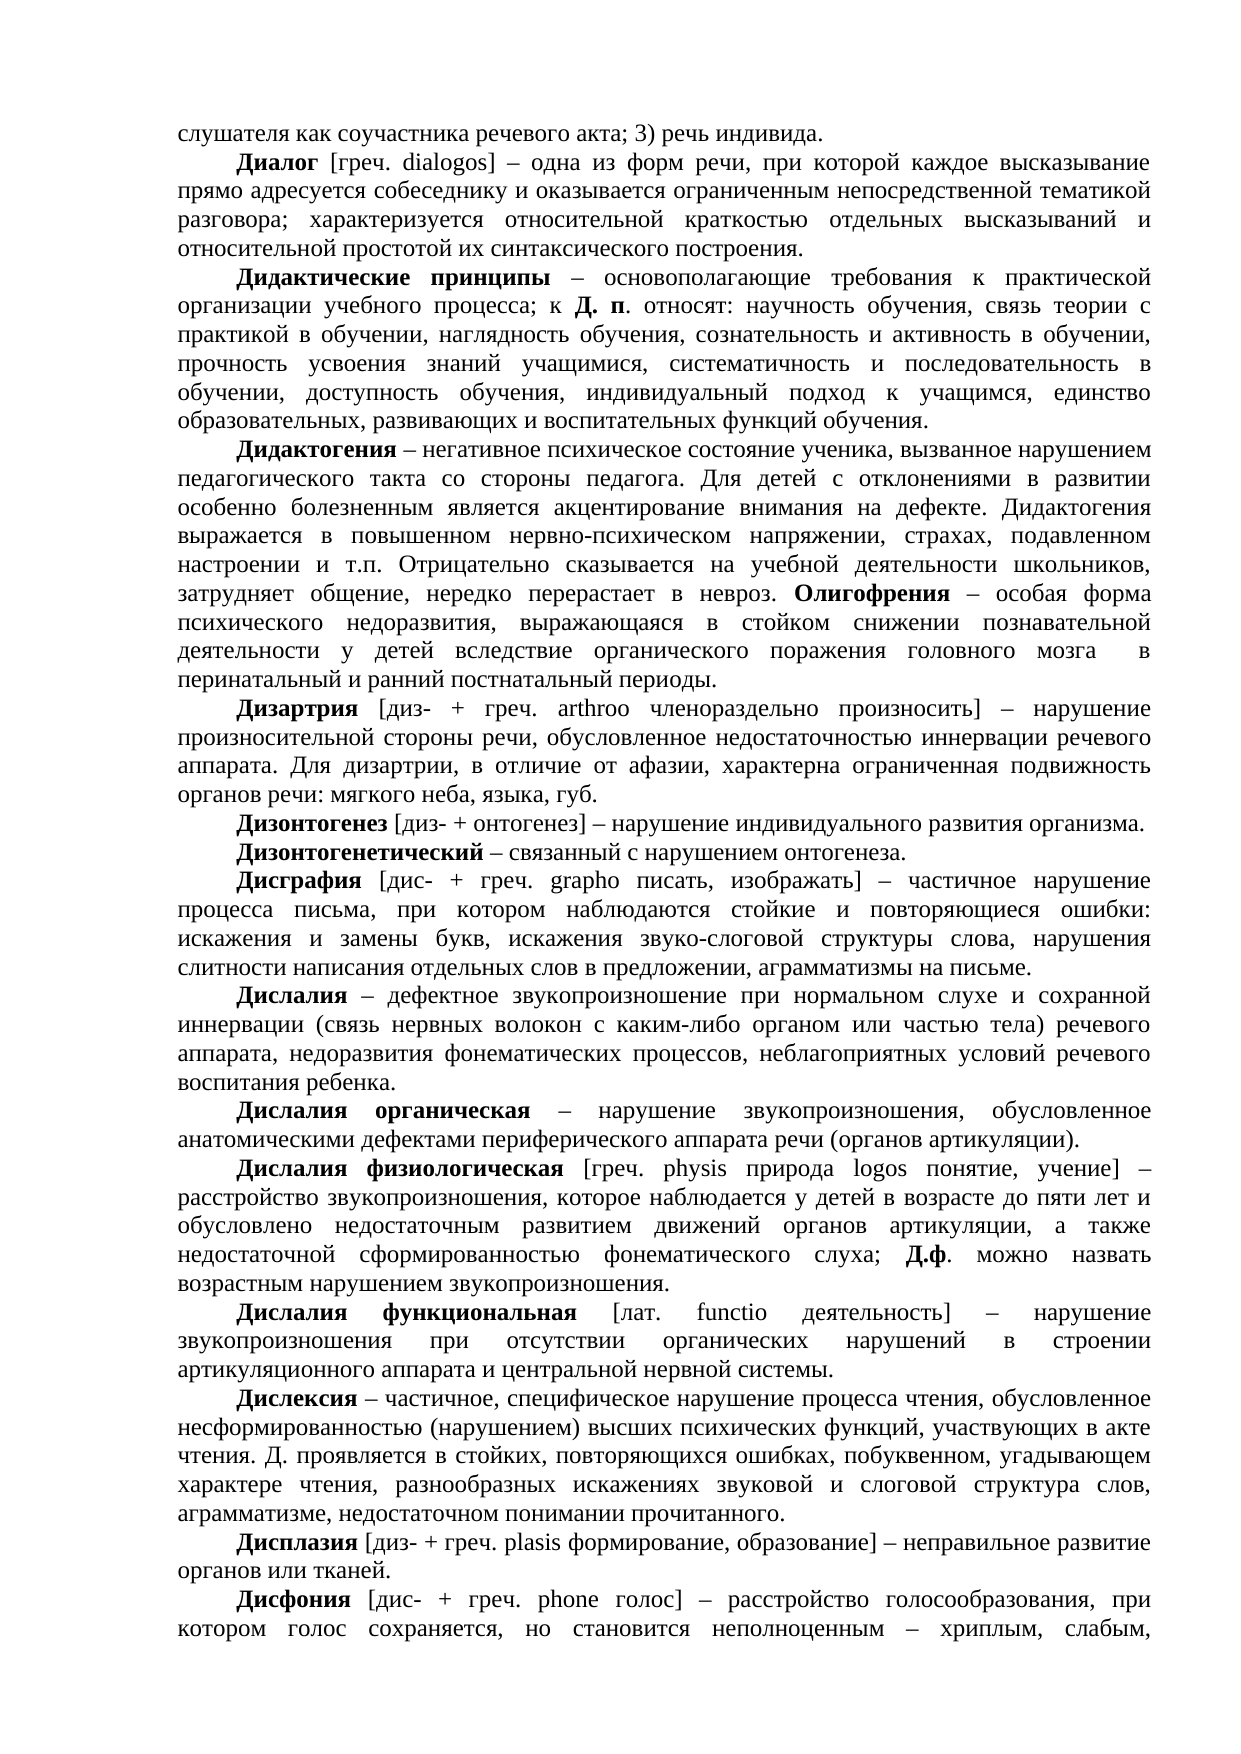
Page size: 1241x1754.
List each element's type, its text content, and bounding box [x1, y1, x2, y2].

text Дислалия физиологическая [греч. physis природа logos понятие, учение] – расстройство звукопроизношения, которое наблюдается у детей в возрасте до пяти лет и обусловлено недостаточным развитием движений органов артикуляции, а также недостаточной сформированностью фонематического слуха; Д.ф. можно назвать возрастным нарушением звукопроизношения. [177, 1153, 1152, 1297]
text Дидактические принципы – основополагающие требования к практической организации учебного процесса; к Д. п. относят: научность обучения, связь теории с практикой в обучении, наглядность обучения, сознательность и активность в обучении, прочность усвоения знаний учащимися, систематичность и последовательность в обучении, доступность обучения, индивидуальный подход к учащимся, единство образовательных, развивающих и воспитательных функций обучения. [177, 262, 1152, 434]
text Дидактогения – негативное психическое состояние ученика, вызванное нарушением педагогического такта со стороны педагога. Для детей с отклонениями в развитии особенно болезненным является акцентирование внимания на дефекте. Дидактогения выражается в повышенном нервно-психическом напряжении, страхах, подавленном настроении и т.п. Отрицательно сказывается на учебной деятельности школьников, затрудняет общение, нередко перерастает в невроз. Олигофрения – особая форма психического недоразвития, выражающаяся в стойком снижении познавательной деятельности у детей вследствие органического поражения головного мозга в перинатальный и ранний постнатальный периоды. [177, 434, 1152, 693]
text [177, 1584, 1152, 1642]
text Дислексия – частичное, специфическое нарушение процесса чтения, обусловленное несформированностью (нарушением) высших психических функций, участвующих в акте чтения. Д. проявляется в стойких, повторяющихся ошибках, побуквенном, угадывающем характере чтения, разнообразных искажениях звуковой и слоговой структура слов, аграмматизме, недостаточном понимании прочитанного. [177, 1383, 1152, 1527]
text Дисплазия [диз- + греч. plasis формирование, образование] – неправильное развитие органов или тканей. [177, 1527, 1152, 1584]
text Дизартрия [диз- + греч. arthroo членораздельно произносить] – нарушение произносительной стороны речи, обусловленное недостаточностью иннервации речевого аппарата. Для дизартрии, в отличие от афазии, характерна ограниченная подвижность органов речи: мягкого неба, языка, губ. [177, 693, 1152, 808]
text Дислалия органическая – нарушение звукопроизношения, обусловленное анатомическими дефектами периферического аппарата речи (органов артикуляции). [177, 1096, 1152, 1153]
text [177, 118, 1152, 147]
text Дислалия – дефектное звукопроизношение при нормальном слухе и сохранной иннервации (связь нервных волокон с каким-либо органом или частью тела) речевого аппарата, недоразвития фонематических процессов, неблагоприятных условий речевого воспитания ребенка. [177, 981, 1152, 1096]
text Дислалия функциональная [лат. functio деятельность] – нарушение звукопроизношения при отсутствии органических нарушений в строении артикуляционного аппарата и центральной нервной системы. [177, 1297, 1152, 1383]
text Дизонтогенетический – связанный с нарушением онтогенеза. [177, 837, 1152, 866]
text Дизонтогенез [диз- + онтогенез] – нарушение индивидуального развития организма. [177, 808, 1152, 837]
text Диалог [греч. dialogos] – одна из форм речи, при которой каждое высказывание прямо адресуется собеседнику и оказывается ограниченным непосредственной тематикой разговора; характеризуется относительной краткостью отдельных высказываний и относительной простотой их синтаксического построения. [177, 147, 1152, 262]
text Дисграфия [дис- + греч. grapho писать, изображать] – частичное нарушение процесса письма, при котором наблюдаются стойкие и повторяющиеся ошибки: искажения и замены букв, искажения звуко-слоговой структуры слова, нарушения слитности написания отдельных слов в предложении, аграмматизмы на письме. [177, 866, 1152, 981]
